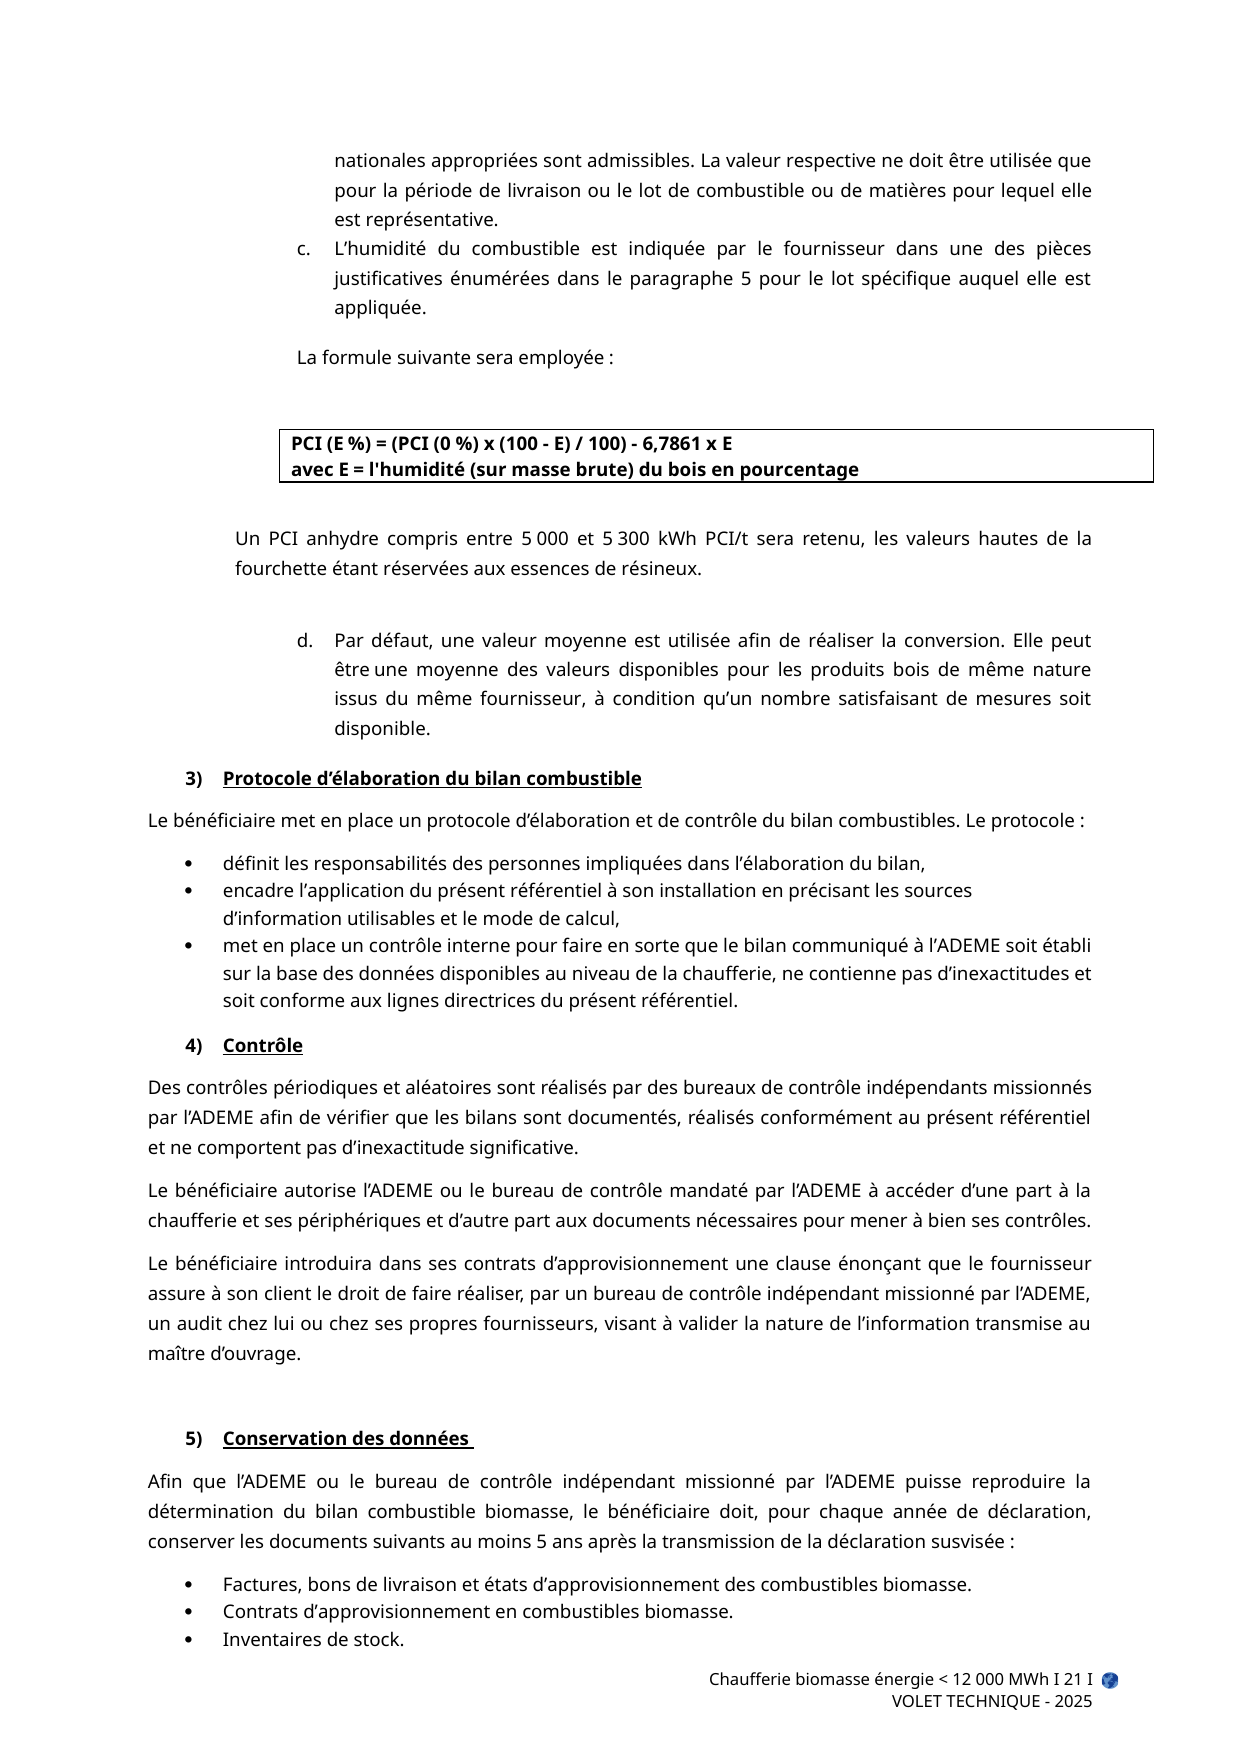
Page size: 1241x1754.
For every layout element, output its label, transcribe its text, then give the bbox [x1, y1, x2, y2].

text définit les responsabilités des personnes impliquées dans l’élaboration du bilan, [185, 850, 1092, 876]
list Contrôle [185, 1032, 1092, 1057]
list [297, 148, 1092, 232]
table_header PCI (E %) = (PCI (0 %) x (100 - E) / 100) - 6,7861 x E avec E = l'humidité (sur masse brute) du bois en pourcentage [280, 430, 1153, 481]
text Des contrôles périodiques et aléatoires sont réalisés par des bureaux de contrôle indépendants missionnés par l’ADEME afin de vérifier que les bilans sont documentés, réalisés conformément au présent référentiel et ne comportent pas d’inexactitude significative. [148, 1074, 1092, 1160]
text encadre l’application du présent référentiel à son installation en précisant les sources d’information utilisables et le mode de calcul, [185, 878, 1092, 931]
list Conservation des données [185, 1426, 1092, 1451]
text La formule suivante sera employée : [297, 344, 1092, 370]
list Par défaut, une valeur moyenne est utilisée afin de réaliser la conversion. Elle peut être une moyenne des valeurs disponibles pour les produits bois de même nature issus du même fournisseur, à condition qu’un nombre satisfaisant de mesures soit disponible. [297, 627, 1092, 740]
text Le bénéficiaire introduira dans ses contrats d’approvisionnement une clause énonçant que le fournisseur assure à son client le droit de faire réaliser, par un bureau de contrôle indépendant missionné par l’ADEME, un audit chez lui ou chez ses propres fournisseurs, visant à valider la nature de l’information transmise au maître d’ouvrage. [148, 1250, 1092, 1366]
text Un PCI anhydre compris entre 5 000 et 5 300 kWh PCI/t sera retenu, les valeurs hautes de la fourchette étant réservées aux essences de résineux. [235, 525, 1092, 581]
text Le bénéficiaire autorise l’ADEME ou le bureau de contrôle mandaté par l’ADEME à accéder d’une part à la chaufferie et ses périphériques et d’autre part aux documents nécessaires pour mener à bien ses contrôles. [148, 1177, 1092, 1233]
list Protocole d’élaboration du bilan combustible [185, 765, 1092, 791]
text Factures, bons de livraison et états d’approvisionnement des combustibles biomasse. [185, 1571, 1092, 1596]
text Le bénéficiaire met en place un protocole d’élaboration et de contrôle du bilan combustibles. Le protocole : [148, 808, 1092, 833]
text Contrats d’approvisionnement en combustibles biomasse. [185, 1598, 1092, 1624]
list L’humidité du combustible est indiquée par le fournisseur dans une des pièces justificatives énumérées dans le paragraphe 5 pour le lot spécifique auquel elle est appliquée. [297, 236, 1092, 319]
picture [1101, 1672, 1119, 1689]
text Inventaires de stock. [185, 1626, 1092, 1651]
text met en place un contrôle interne pour faire en sorte que le bilan communiqué à l’ADEME soit établi sur la base des données disponibles au niveau de la chaufferie, ne contienne pas d’inexactitudes et soit conforme aux lignes directrices du présent référentiel. [185, 933, 1092, 1013]
text Afin que l’ADEME ou le bureau de contrôle indépendant missionné par l’ADEME puisse reproduire la détermination du bilan combustible biomasse, le bénéficiaire doit, pour chaque année de déclaration, conserver les documents suivants au moins 5 ans après la transmission de la déclaration susvisée : [148, 1468, 1092, 1554]
